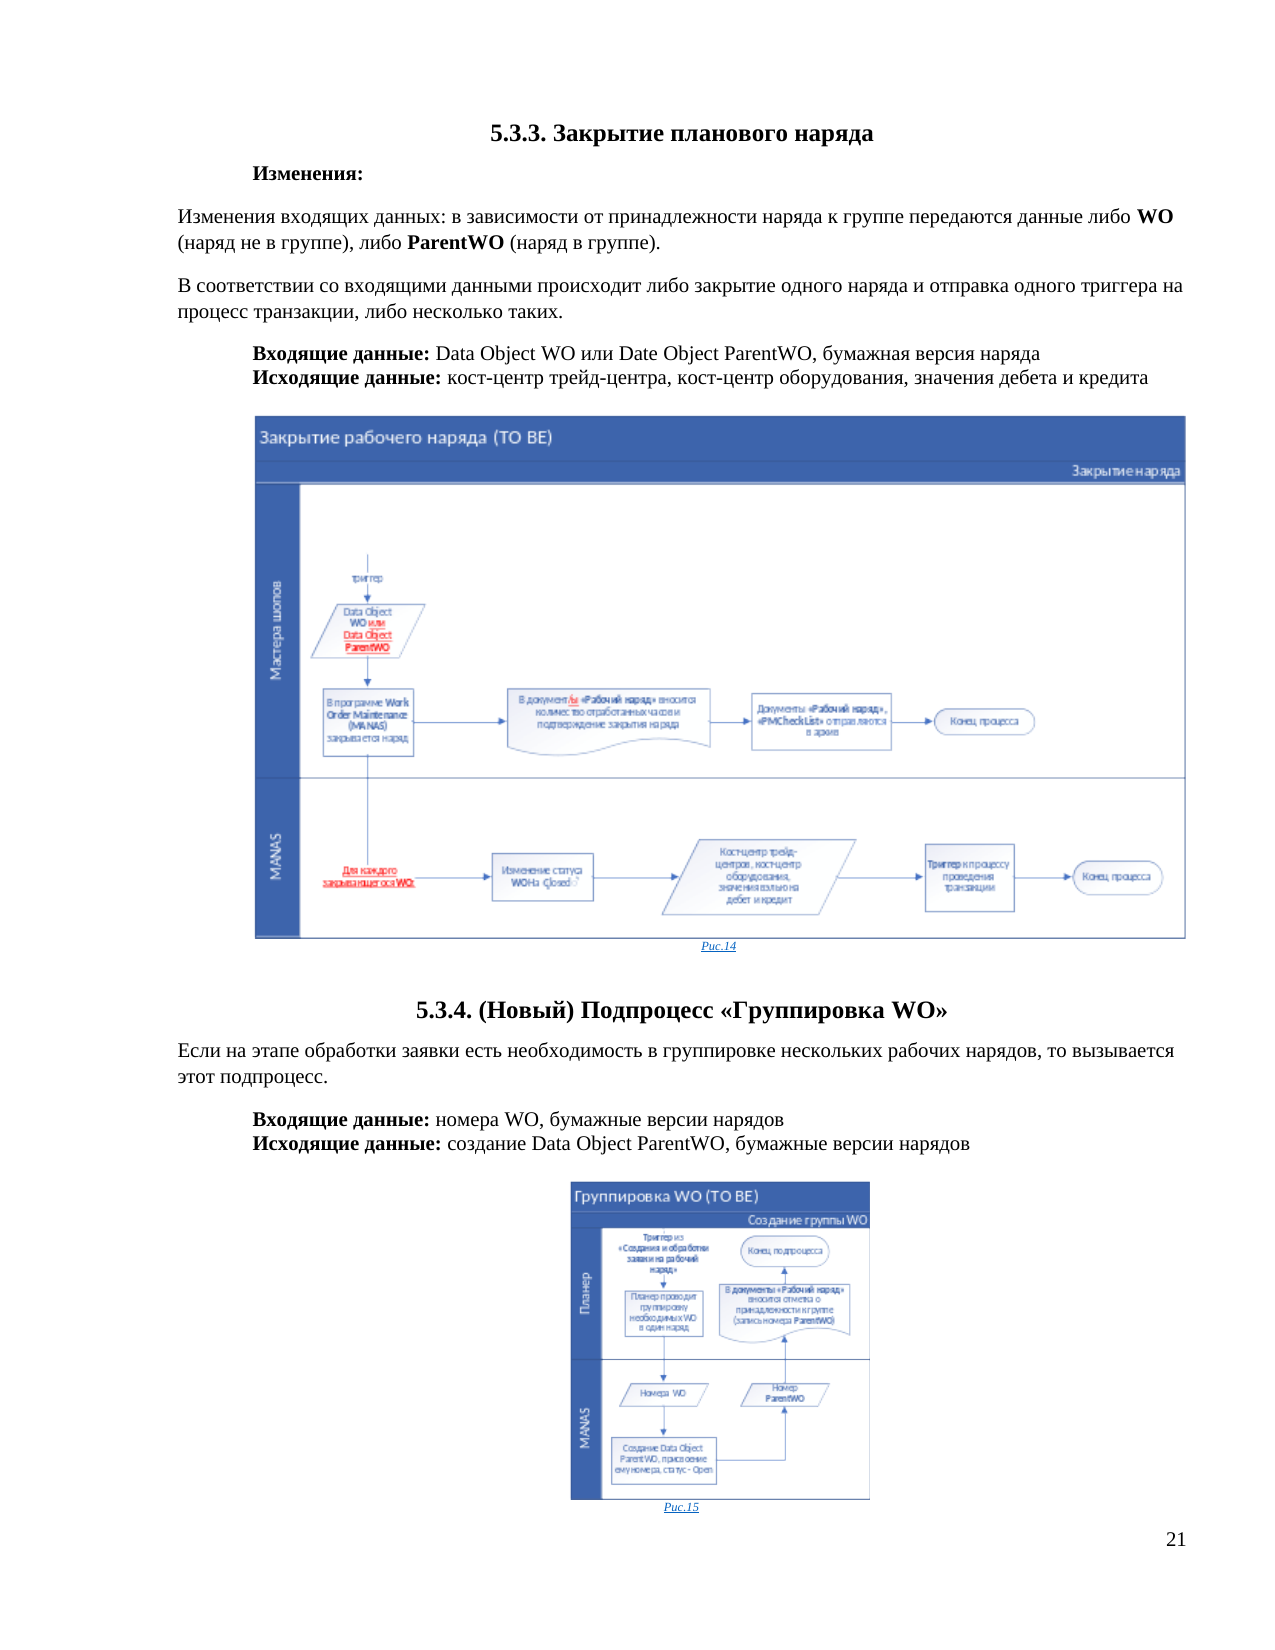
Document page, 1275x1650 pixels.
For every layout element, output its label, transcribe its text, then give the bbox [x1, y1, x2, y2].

text Исходящие данные: создание Data Object ParentWO, бумажные версии нарядов [252, 1131, 1186, 1155]
text Рис.14 [252, 938, 1186, 953]
text Исходящие данные: кост-центр трейд-центра, кост-центр оборудования, значения дебета и кредита [252, 365, 1186, 389]
subtitle 5.3.4. (Новый) Подпроцесс «Группировка WO» [177, 995, 1186, 1024]
subtitle 5.3.3. Закрытие планового наряда [177, 118, 1186, 147]
text В соответствии со входящими данными происходит либо закрытие одного наряда и отправка одного триггера на процесс транзакции, либо несколько таких. [177, 273, 1186, 323]
text Если на этапе обработки заявки есть необходимость в группировке нескольких рабочих нарядов, то вызывается этот подпроцесс. [177, 1038, 1186, 1088]
text Входящие данные: номера WO, бумажные версии нарядов [252, 1107, 1186, 1131]
text Изменения: [177, 161, 1186, 185]
text Изменения входящих данных: в зависимости от принадлежности наряда к группе передаются данные либо WO (наряд не в группе), либо ParentWO (наряд в группе). [177, 204, 1186, 254]
text Рис.15 [177, 1499, 1186, 1514]
text Входящие данные: Data Object WO или Date Object ParentWO, бумажная версия наряда [252, 341, 1186, 365]
